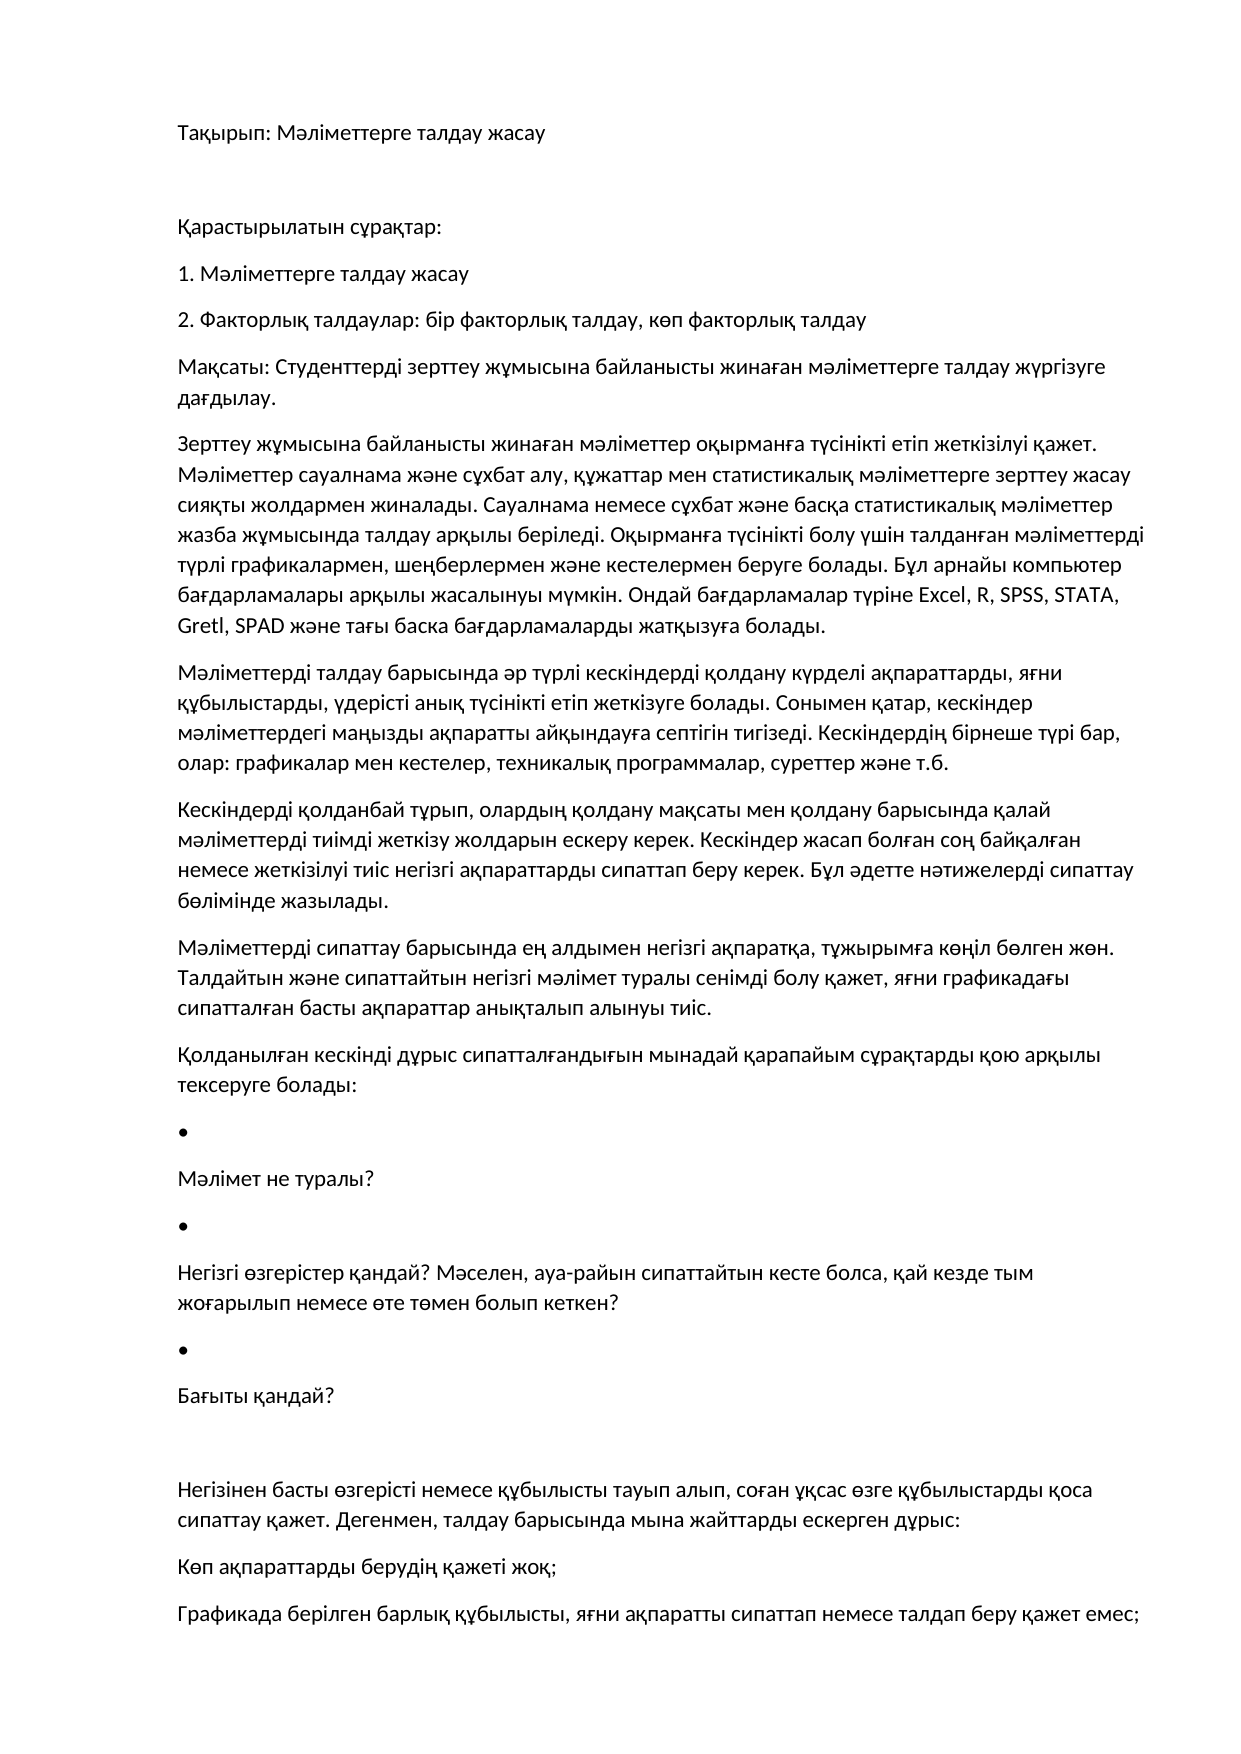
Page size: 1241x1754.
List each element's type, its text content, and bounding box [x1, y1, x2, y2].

text Мәліметтерді талдау барысында әр түрлі кескіндерді қолдану күрделі ақпараттарды, яғни құбылыстарды, үдерісті анық түсінікті етіп жеткізуге болады. Сонымен қатар, кескіндер мәліметтердегі маңызды ақпаратты айқындауға септігін тигізеді. Кескіндердің бірнеше түрі бар, олар: графикалар мен кестелер, техникалық программалар, суреттер және т.б. [177, 658, 1152, 776]
text Көп ақпараттарды берудің қажеті жоқ; [177, 1552, 1152, 1581]
text • [177, 1211, 1152, 1239]
text 1. Мәліметтерге талдау жасау [177, 259, 1152, 287]
text Қолданылған кескінді дұрыс сипатталғандығын мынадай қарапайым сұрақтарды қою арқылы тексеруге болады: [177, 1040, 1152, 1098]
text • [177, 1117, 1152, 1145]
text Мәлімет не туралы? [177, 1164, 1152, 1192]
text Тақырып: Мәліметтерге талдау жасау [177, 118, 1152, 146]
text Кескіндерді қолданбай тұрып, олардың қолдану мақсаты мен қолдану барысында қалай мәліметтерді тиімді жеткізу жолдарын ескеру керек. Кескіндер жасап болған соң байқалған немесе жеткізілуі тиіс негізгі ақпараттарды сипаттап беру керек. Бұл әдетте нәтижелерді сипаттау бөлімінде жазылады. [177, 795, 1152, 914]
text Графикада берілген барлық құбылысты, яғни ақпаратты сипаттап немесе талдап беру қажет емес; [177, 1599, 1152, 1627]
text Зерттеу жұмысына байланысты жинаған мәліметтер оқырманға түсінікті етіп жеткізілуі қажет. Мәліметтер сауалнама және сұхбат алу, құжаттар мен статистикалық мәліметтерге зерттеу жасау сияқты жолдармен жиналады. Сауалнама немесе сұхбат және басқа статистикалық мәліметтер жазба жұмысында талдау арқылы беріледі. Оқырманға түсінікті болу үшін талданған мәліметтерді түрлі графикалармен, шеңберлермен және кестелермен беруге болады. Бұл арнайы компьютер бағдарламалары арқылы жасалынуы мүмкін. Ондай бағдарламалар түріне Excel, R, SPSS, STATA, Gretl, SPAD және тағы баска бағдарламаларды жатқызуға болады. [177, 429, 1152, 639]
text Негізінен басты өзгерісті немесе құбылысты тауып алып, соған ұқсас өзге құбылыстарды қоса сипаттау қажет. Дегенмен, талдау барысында мына жайттарды ескерген дұрыс: [177, 1475, 1152, 1534]
text Мәліметтерді сипаттау барысында ең алдымен негізгі ақпаратқа, тұжырымға көңіл бөлген жөн. Талдайтын және сипаттайтын негізгі мәлімет туралы сенімді болу қажет, яғни графикадағы сипатталған басты ақпараттар анықталып алынуы тиіс. [177, 933, 1152, 1021]
text Мақсаты: Студенттерді зерттеу жұмысына байланысты жинаған мәліметтерге талдау жүргізуге дағдылау. [177, 352, 1152, 411]
text Бағыты қандай? [177, 1382, 1152, 1410]
text • [177, 1335, 1152, 1363]
text 2. Факторлық талдаулар: бір факторлық талдау, көп факторлық талдау [177, 306, 1152, 334]
text Қарастырылатын сұрақтар: [177, 212, 1152, 240]
text Негізгі өзгерістер қандай? Мәселен, ауа-райын сипаттайтын кесте болса, қай кезде тым жоғарылып немесе өте төмен болып кеткен? [177, 1258, 1152, 1316]
